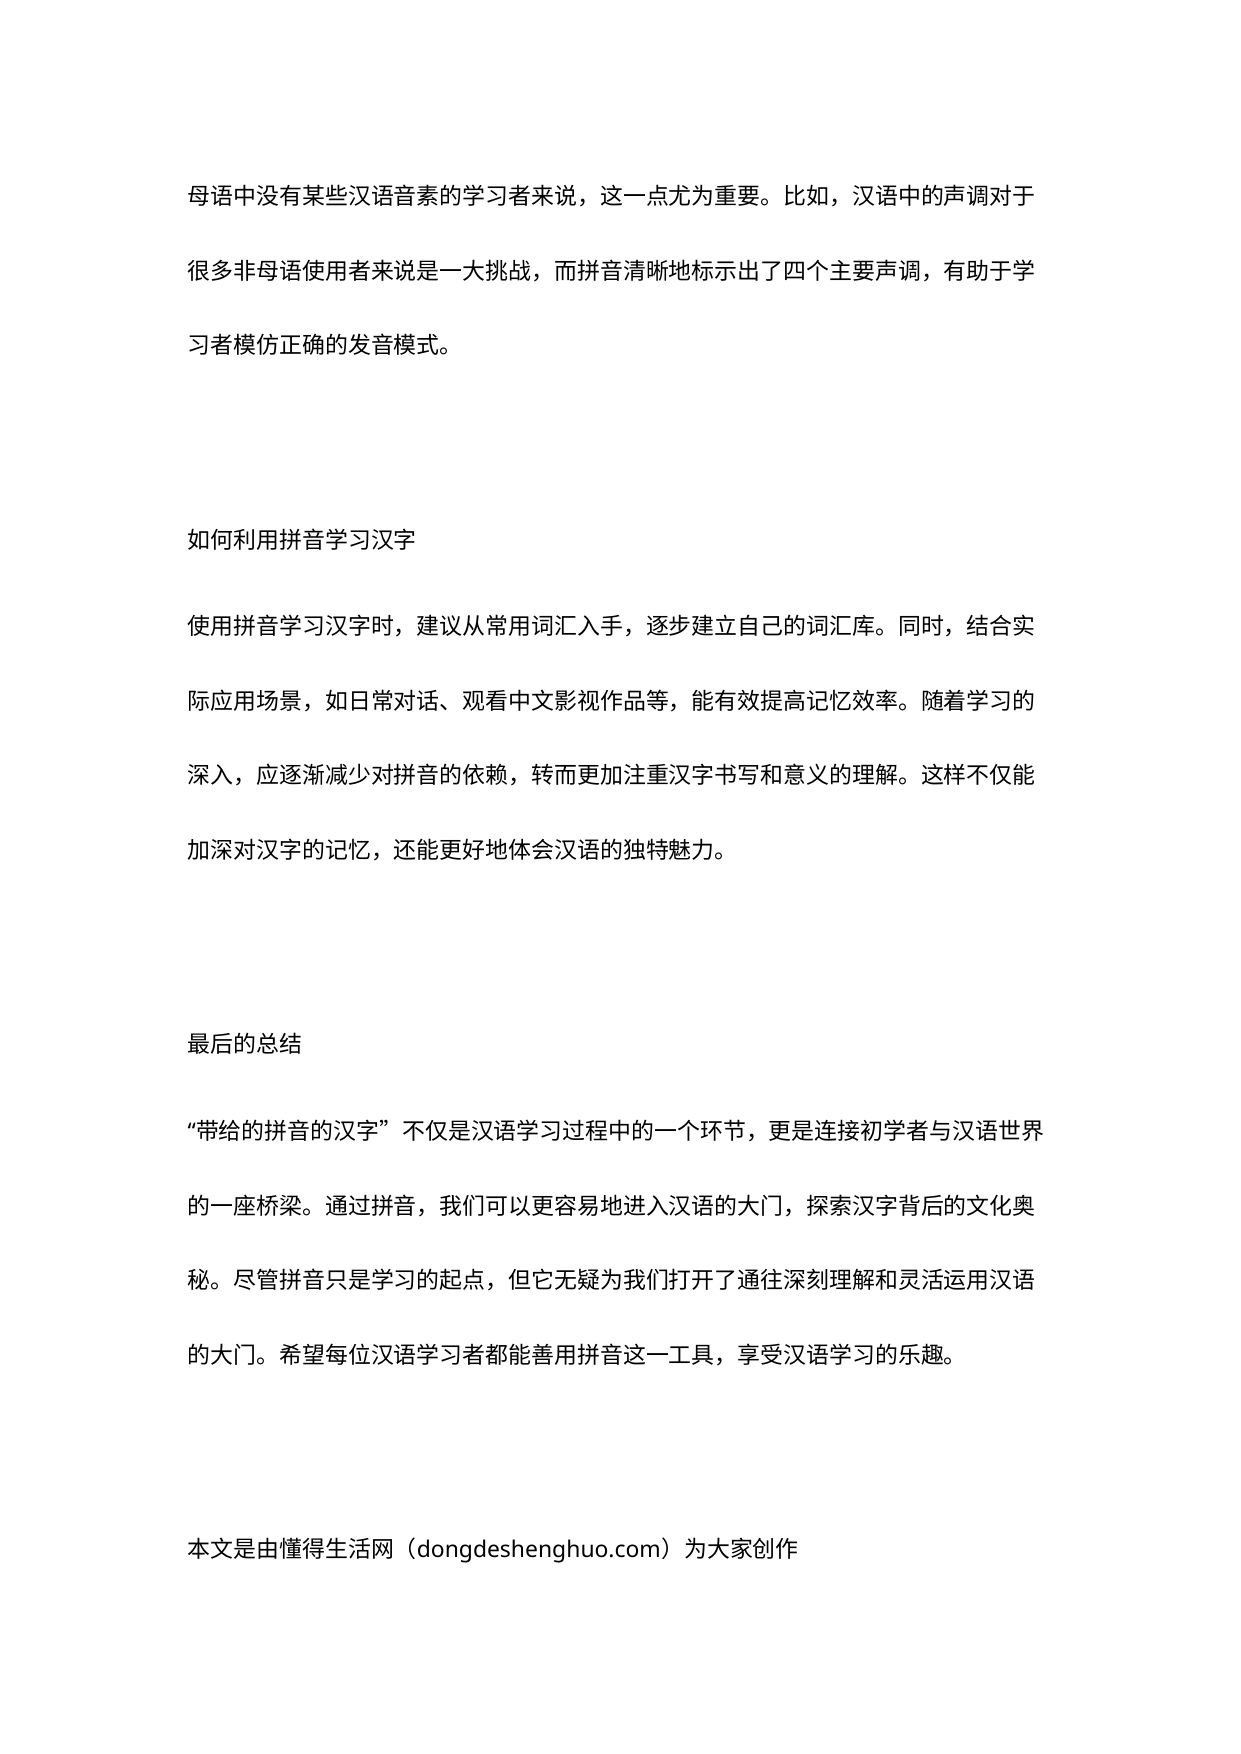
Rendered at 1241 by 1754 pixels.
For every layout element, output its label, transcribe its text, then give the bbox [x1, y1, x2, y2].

text “带给的拼音的汉字”不仅是汉语学习过程中的一个环节，更是连接初学者与汉语世界的一座桥梁。通过拼音，我们可以更容易地进入汉语的大门，探索汉字背后的文化奥秘。尽管拼音只是学习的起点，但它无疑为我们打开了通往深刻理解和灵活运用汉语的大门。希望每位汉语学习者都能善用拼音这一工具，享受汉语学习的乐趣。 [187, 1097, 1053, 1386]
text 使用拼音学习汉字时，建议从常用词汇入手，逐步建立自己的词汇库。同时，结合实际应用场景，如日常对话、观看中文影视作品等，能有效提高记忆效率。随着学习的深入，应逐渐减少对拼音的依赖，转而更加注重汉字书写和意义的理解。这样不仅能加深对汉字的记忆，还能更好地体会汉语的独特魅力。 [187, 592, 1053, 881]
text 最后的总结 [187, 1011, 1053, 1076]
text 如何利用拼音学习汉字 [187, 506, 1053, 571]
text 本文是由懂得生活网（dongdeshenghuo.com）为大家创作 [187, 1515, 1053, 1580]
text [187, 162, 1053, 376]
